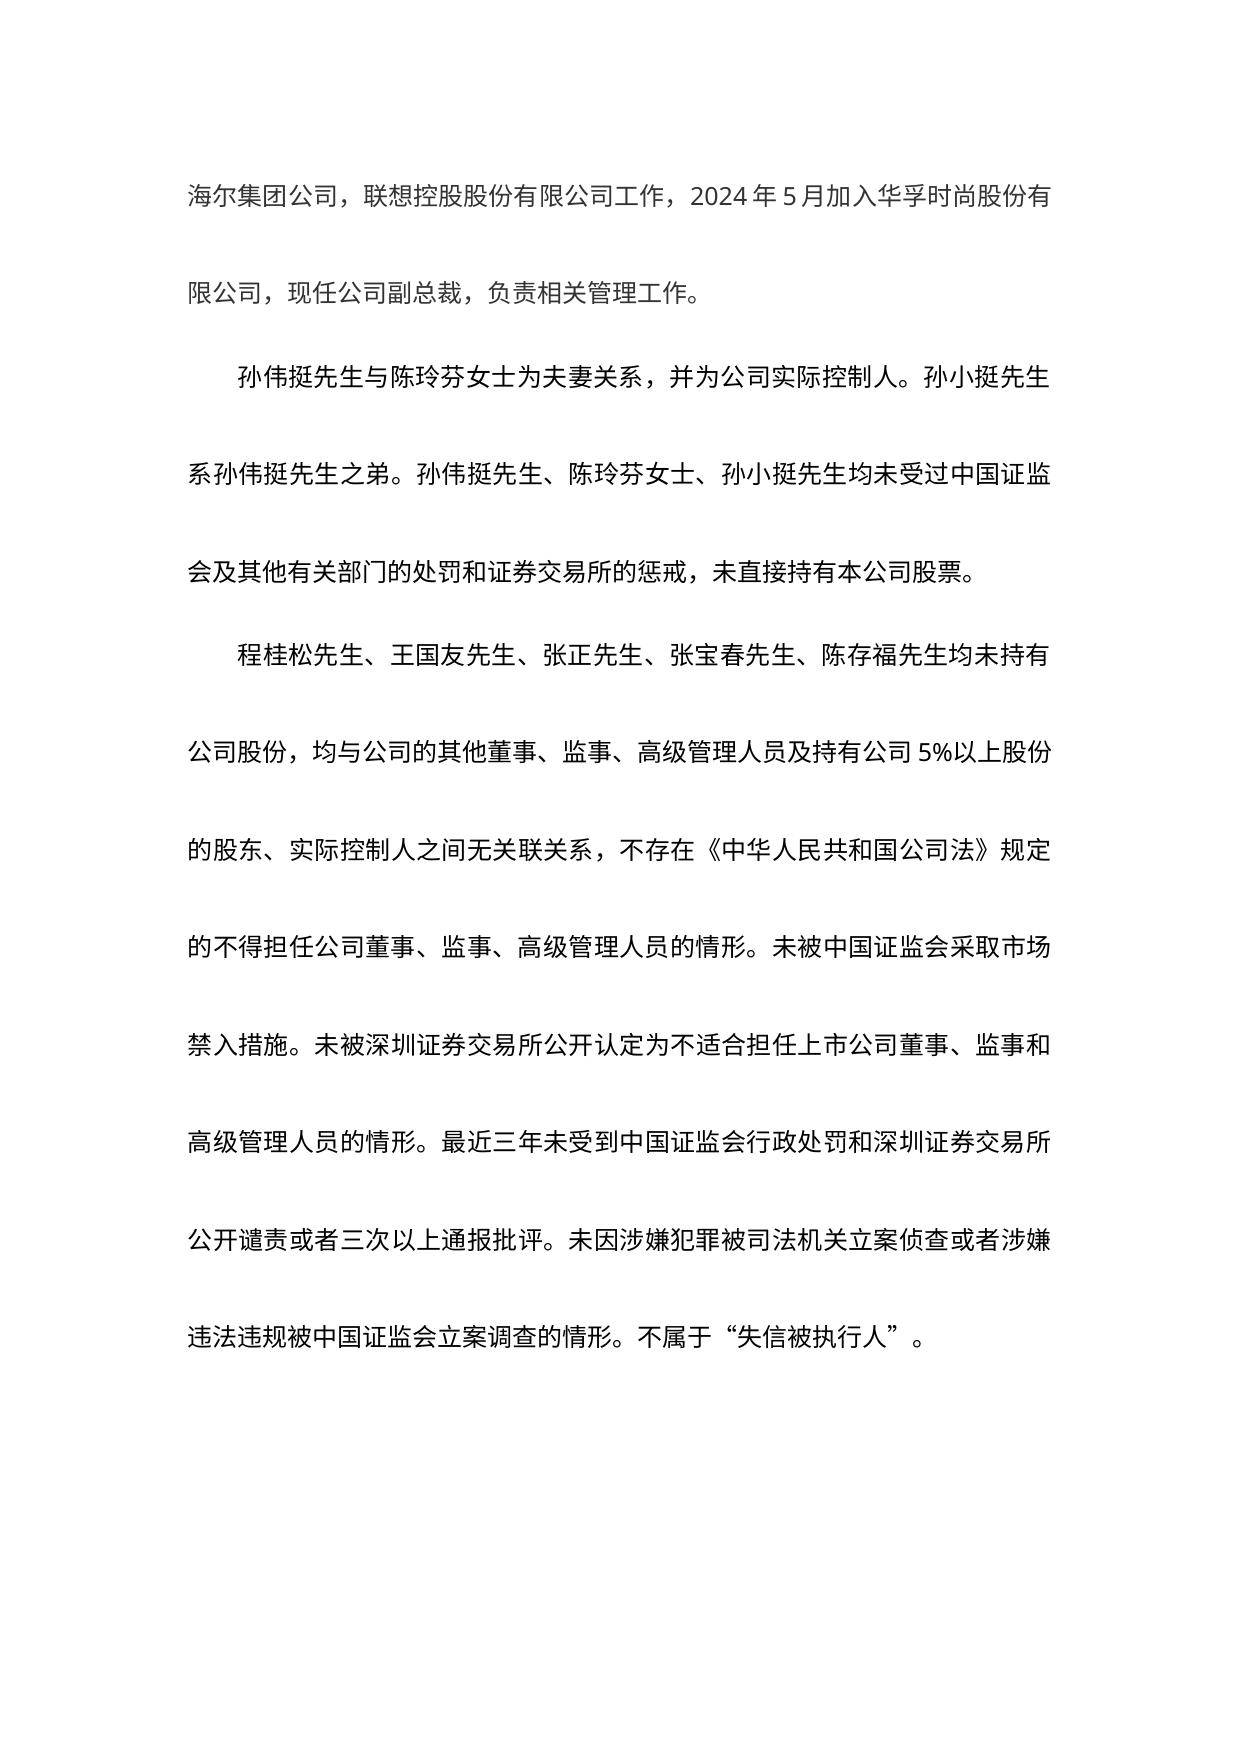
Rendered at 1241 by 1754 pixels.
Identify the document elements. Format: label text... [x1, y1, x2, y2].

text 程桂松先生、王国友先生、张正先生、张宝春先生、陈存福先生均未持有公司股份，均与公司的其他董事、监事、高级管理人员及持有公司5%以上股份的股东、实际控制人之间无关联关系，不存在《中华人民共和国公司法》规定的不得担任公司董事、监事、高级管理人员的情形。未被中国证监会采取市场禁入措施。未被深圳证券交易所公开认定为不适合担任上市公司董事、监事和高级管理人员的情形。最近三年未受到中国证监会行政处罚和深圳证券交易所公开谴责或者三次以上通报批评。未因涉嫌犯罪被司法机关立案侦查或者涉嫌违法违规被中国证监会立案调查的情形。不属于“失信被执行人”。 [187, 621, 1053, 1368]
text 孙伟挺先生与陈玲芬女士为夫妻关系，并为公司实际控制人。孙小挺先生系孙伟挺先生之弟。孙伟挺先生、陈玲芬女士、孙小挺先生均未受过中国证监会及其他有关部门的处罚和证券交易所的惩戒，未直接持有本公司股票。 [187, 343, 1053, 603]
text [187, 162, 1053, 324]
